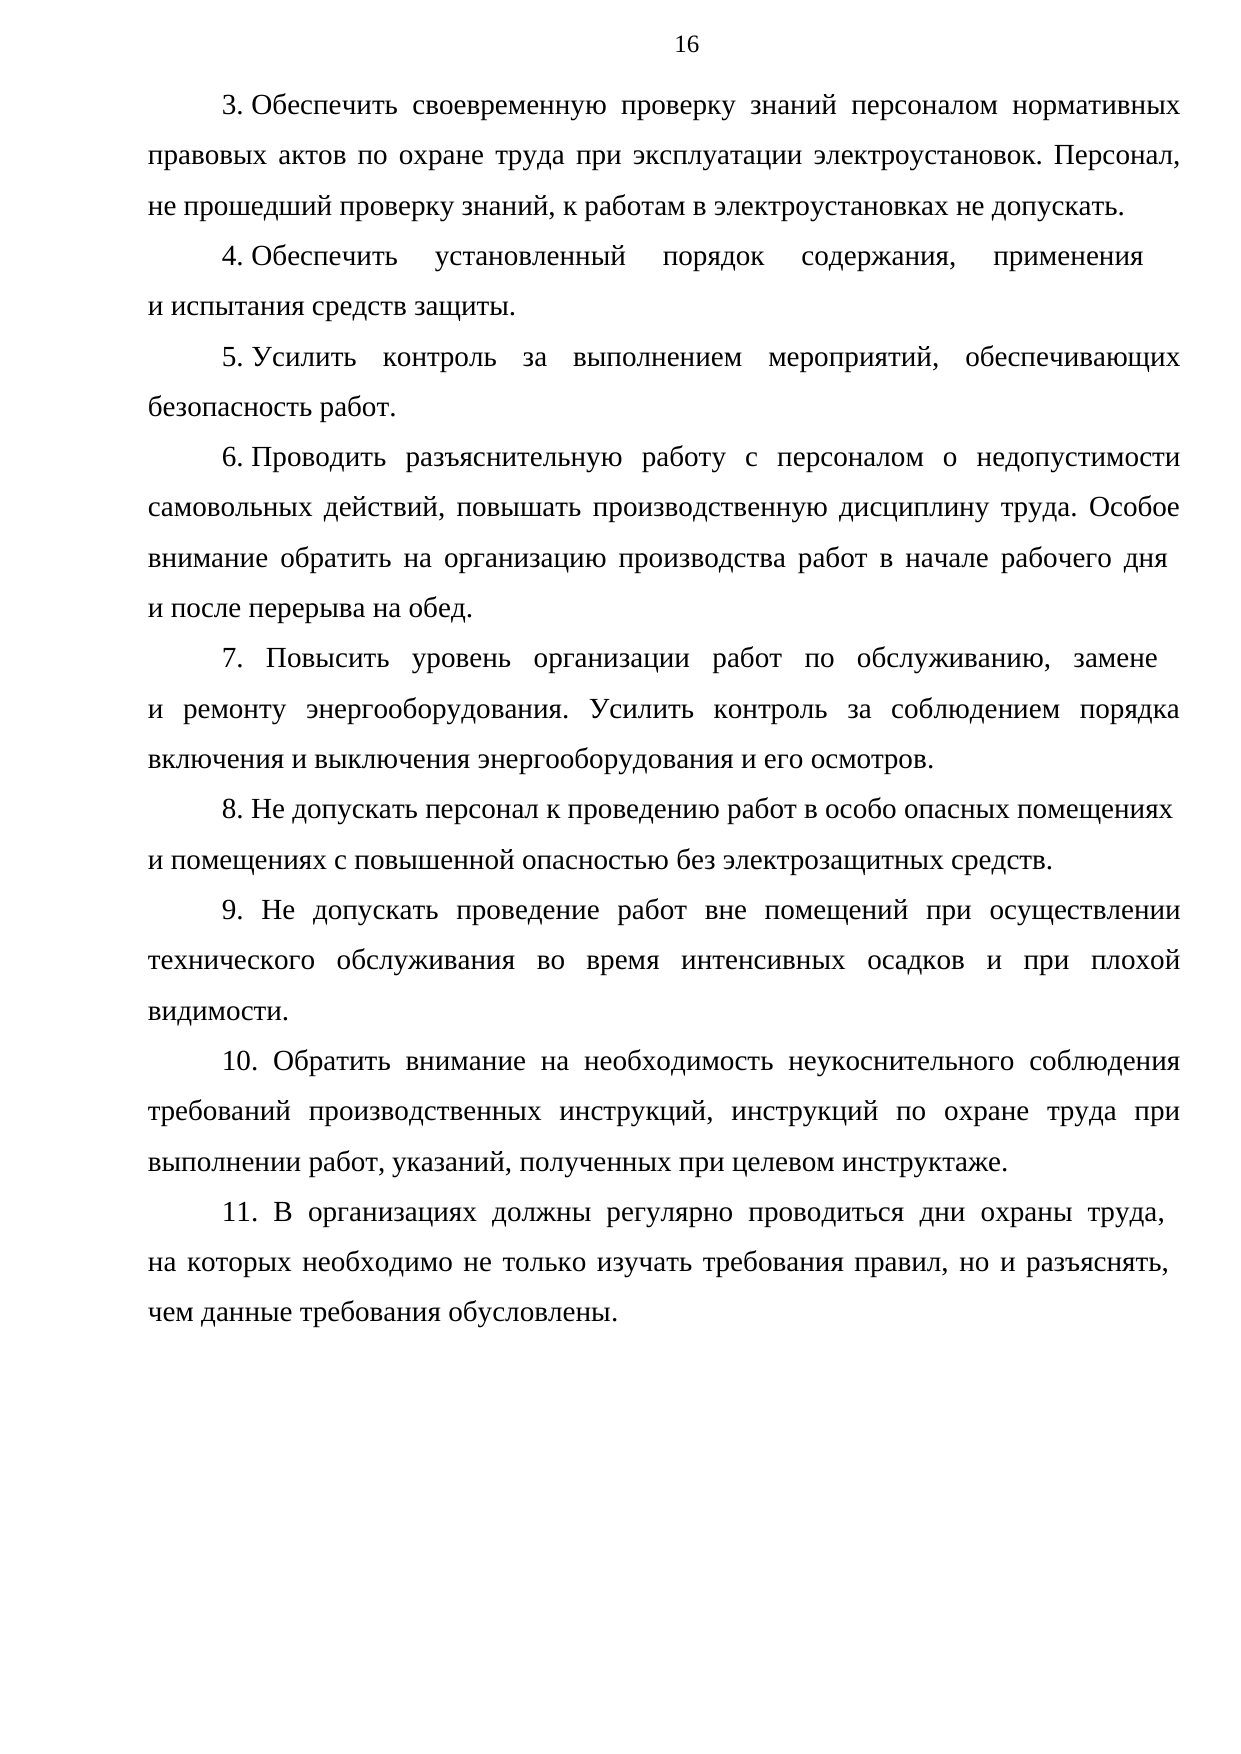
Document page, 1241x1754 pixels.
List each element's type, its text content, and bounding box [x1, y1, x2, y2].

text 3. Обеспечить своевременную проверку знаний персоналом нормативных правовых актов по охране труда при эксплуатации электроустановок. Персонал, не прошедший проверку знаний, к работам в электроустановках не допускать. [148, 87, 1181, 221]
text 8. Не допускать персонал к проведению работ в особо опасных помещениях и помещениях с повышенной опасностью без электрозащитных средств. [148, 791, 1181, 875]
text 6. Проводить разъяснительную работу с персоналом о недопустимости самовольных действий, повышать производственную дисциплину труда. Особое внимание обратить на организацию производства работ в начале рабочего дня и после перерыва на обед. [148, 439, 1181, 624]
text 7. Повысить уровень организации работ по обслуживанию, замене и ремонту энергооборудования. Усилить контроль за соблюдением порядка включения и выключения энергооборудования и его осмотров. [148, 641, 1181, 775]
text 9. Не допускать проведение работ вне помещений при осуществлении технического обслуживания во время интенсивных осадков и при плохой видимости. [148, 892, 1181, 1026]
text 10. Обратить внимание на необходимость неукоснительного соблюдения требований производственных инструкций, инструкций по охране труда при выполнении работ, указаний, полученных при целевом инструктаже. [148, 1043, 1181, 1177]
text 11. В организациях должны регулярно проводиться дни охраны труда, на которых необходимо не только изучать требования правил, но и разъяснять, чем данные требования обусловлены. [148, 1194, 1181, 1328]
text 4. Обеспечить установленный порядок содержания, применения и испытания средств защиты. [148, 238, 1181, 322]
text 5. Усилить контроль за выполнением мероприятий, обеспечивающих безопасность работ. [148, 339, 1181, 422]
